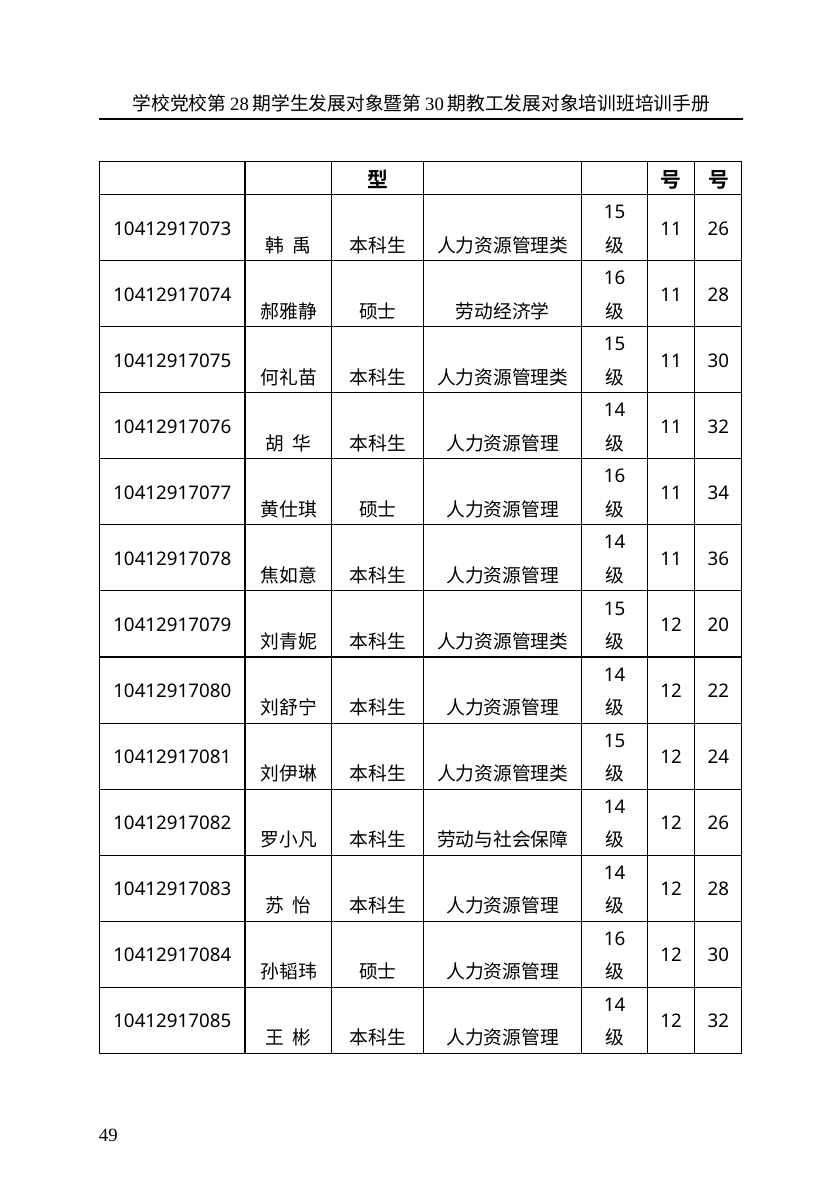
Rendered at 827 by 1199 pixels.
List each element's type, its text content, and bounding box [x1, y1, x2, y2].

table_cell 人力资源管理类 [424, 195, 581, 260]
table_cell 黄仕琪 [246, 459, 331, 524]
table_cell 刘青妮 [246, 591, 331, 656]
table_cell 26 [695, 195, 741, 260]
table_cell 30 [695, 327, 741, 392]
table_cell 人力资源管理 [424, 658, 581, 722]
table_cell 14级 [582, 790, 647, 854]
table_cell 14级 [582, 525, 647, 590]
table_cell 20 [695, 591, 741, 656]
table_cell 刘舒宁 [246, 658, 331, 722]
table_cell 10412917082 [100, 790, 244, 854]
table_cell 14级 [582, 658, 647, 722]
table_cell 12 [648, 591, 694, 656]
table_cell 14级 [582, 393, 647, 458]
table_cell 本科生 [332, 724, 423, 788]
table_cell 10412917078 [100, 525, 244, 590]
table_cell 本科生 [332, 591, 423, 656]
table_cell 24 [695, 724, 741, 788]
table_cell 11 [648, 195, 694, 260]
table_cell 人力资源管理 [424, 525, 581, 590]
table_cell 本科生 [332, 658, 423, 722]
table_cell 16级 [582, 459, 647, 524]
table_cell 学员编码 [100, 162, 244, 194]
table_cell 本科生 [332, 790, 423, 854]
table_cell 罗小凡 [246, 790, 331, 854]
table_cell 人力资源管理 [424, 856, 581, 921]
table_cell 26 [695, 790, 741, 854]
table_cell 10412917081 [100, 724, 244, 788]
table_cell 硕士 [332, 922, 423, 987]
table_cell 11 [648, 459, 694, 524]
table_cell 人力资源管理 [424, 393, 581, 458]
table_cell 10412917085 [100, 988, 244, 1053]
table_cell 人力资源管理类 [424, 724, 581, 788]
table_cell 韩 禹 [246, 195, 331, 260]
table_cell 郝雅静 [246, 261, 331, 326]
table_cell 10412917080 [100, 658, 244, 722]
table_cell 姓名 [246, 162, 331, 194]
table_cell 28 [695, 261, 741, 326]
table_cell 本科生 [332, 525, 423, 590]
table_cell 人力资源管理 [424, 988, 581, 1053]
table_cell 15级 [582, 327, 647, 392]
table_cell 排号 [648, 162, 694, 194]
table_cell 刘伊琳 [246, 724, 331, 788]
table_cell 10412917077 [100, 459, 244, 524]
table_cell 焦如意 [246, 525, 331, 590]
table_cell 本科生 [332, 988, 423, 1053]
table_cell 孙韬玮 [246, 922, 331, 987]
table_cell 11 [648, 261, 694, 326]
table_cell 王 彬 [246, 988, 331, 1053]
table_cell 32 [695, 393, 741, 458]
table_cell 11 [648, 525, 694, 590]
table_cell 劳动与社会保障 [424, 790, 581, 854]
table_cell 本科生 [332, 195, 423, 260]
table_cell 12 [648, 724, 694, 788]
table_cell 10412917084 [100, 922, 244, 987]
table_cell 年级 [582, 162, 647, 194]
table_cell 座号 [695, 162, 741, 194]
table_cell 28 [695, 856, 741, 921]
table_cell 15级 [582, 724, 647, 788]
table_cell 15级 [582, 195, 647, 260]
table_cell 12 [648, 856, 694, 921]
table_cell 10412917073 [100, 195, 244, 260]
table_cell 11 [648, 393, 694, 458]
table_cell 本科生 [332, 393, 423, 458]
table_cell 劳动经济学 [424, 261, 581, 326]
table_cell 10412917079 [100, 591, 244, 656]
table_cell 22 [695, 658, 741, 722]
table_cell 15级 [582, 591, 647, 656]
table_cell 32 [695, 988, 741, 1053]
table_cell 14级 [582, 988, 647, 1053]
table_cell 人力资源管理 [424, 922, 581, 987]
table_cell 人力资源管理 [424, 459, 581, 524]
table_cell 人力资源管理类 [424, 591, 581, 656]
table_cell 16级 [582, 922, 647, 987]
table_cell 36 [695, 525, 741, 590]
table_cell 12 [648, 988, 694, 1053]
table_cell 10412917083 [100, 856, 244, 921]
table_cell 30 [695, 922, 741, 987]
table_cell 人力资源管理类 [424, 327, 581, 392]
table_cell 16级 [582, 261, 647, 326]
table_cell 12 [648, 922, 694, 987]
table_cell 10412917074 [100, 261, 244, 326]
table_cell 12 [648, 658, 694, 722]
table_cell 10412917076 [100, 393, 244, 458]
table_cell 12 [648, 790, 694, 854]
table_cell 硕士 [332, 261, 423, 326]
table_cell 11 [648, 327, 694, 392]
table_cell 胡 华 [246, 393, 331, 458]
table_cell 10412917075 [100, 327, 244, 392]
table_cell 硕士 [332, 459, 423, 524]
table_cell 何礼苗 [246, 327, 331, 392]
table_cell 培养类型 [332, 162, 423, 194]
table_cell 专业 [424, 162, 581, 194]
table_cell 本科生 [332, 856, 423, 921]
table_cell 34 [695, 459, 741, 524]
table_cell 苏 怡 [246, 856, 331, 921]
table_cell 14级 [582, 856, 647, 921]
table_cell 本科生 [332, 327, 423, 392]
